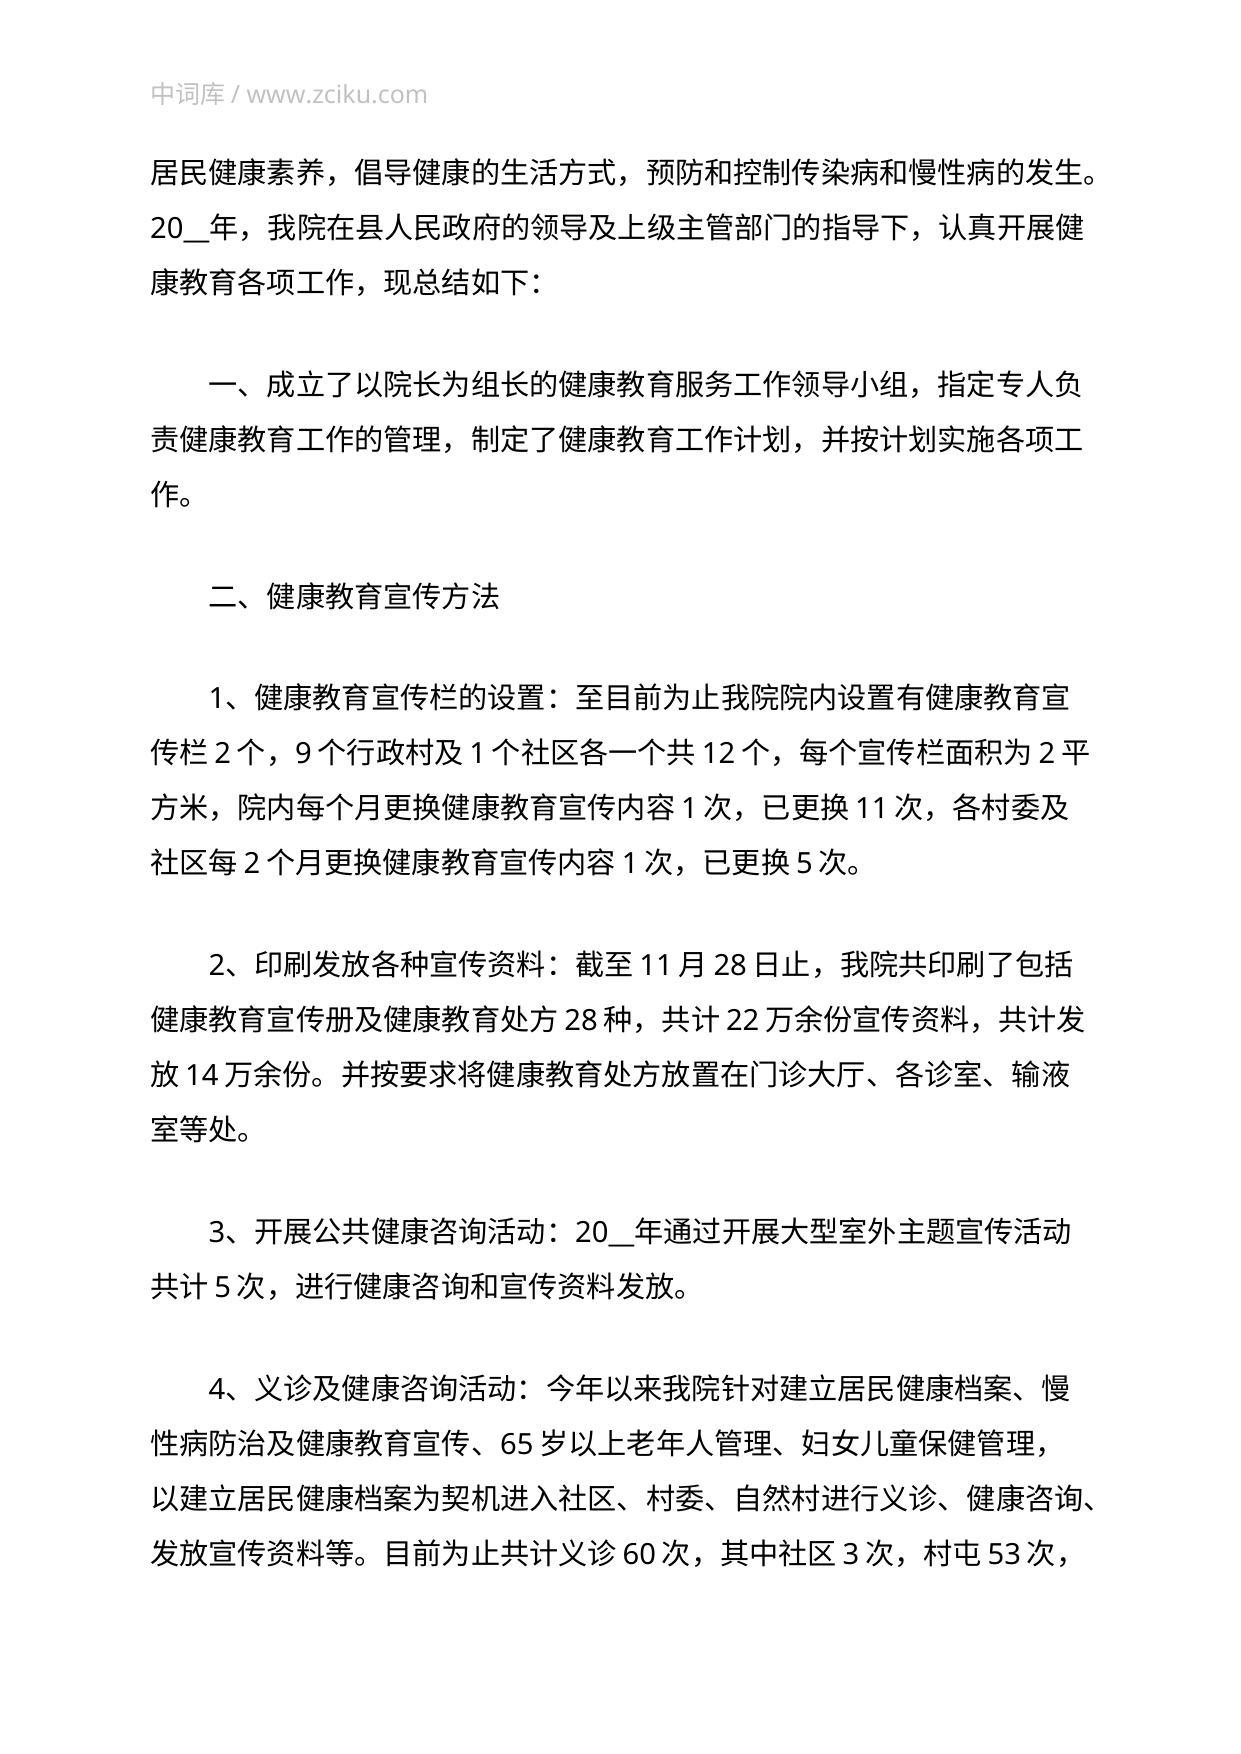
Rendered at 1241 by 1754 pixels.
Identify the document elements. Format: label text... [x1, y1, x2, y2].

text 1、健康教育宣传栏的设置：至目前为止我院院内设置有健康教育宣传栏2个，9个行政村及1个社区各一个共12个，每个宣传栏面积为2平方米，院内每个月更换健康教育宣传内容1次，已更换11次，各村委及社区每2个月更换健康教育宣传内容1次，已更换5次。 [150, 675, 1090, 882]
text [150, 150, 1090, 302]
text 二、健康教育宣传方法 [150, 573, 1090, 616]
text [150, 1366, 1090, 1573]
text 2、印刷发放各种宣传资料：截至11月28日止，我院共印刷了包括健康教育宣传册及健康教育处方28种，共计22万余份宣传资料，共计发放14万余份。并按要求将健康教育处方放置在门诊大厅、各诊室、输液室等处。 [150, 942, 1090, 1149]
text 一、成立了以院长为组长的健康教育服务工作领导小组，指定专人负责健康教育工作的管理，制定了健康教育工作计划，并按计划实施各项工作。 [150, 362, 1090, 514]
text 3、开展公共健康咨询活动：20__年通过开展大型室外主题宣传活动共计5次，进行健康咨询和宣传资料发放。 [150, 1209, 1090, 1306]
